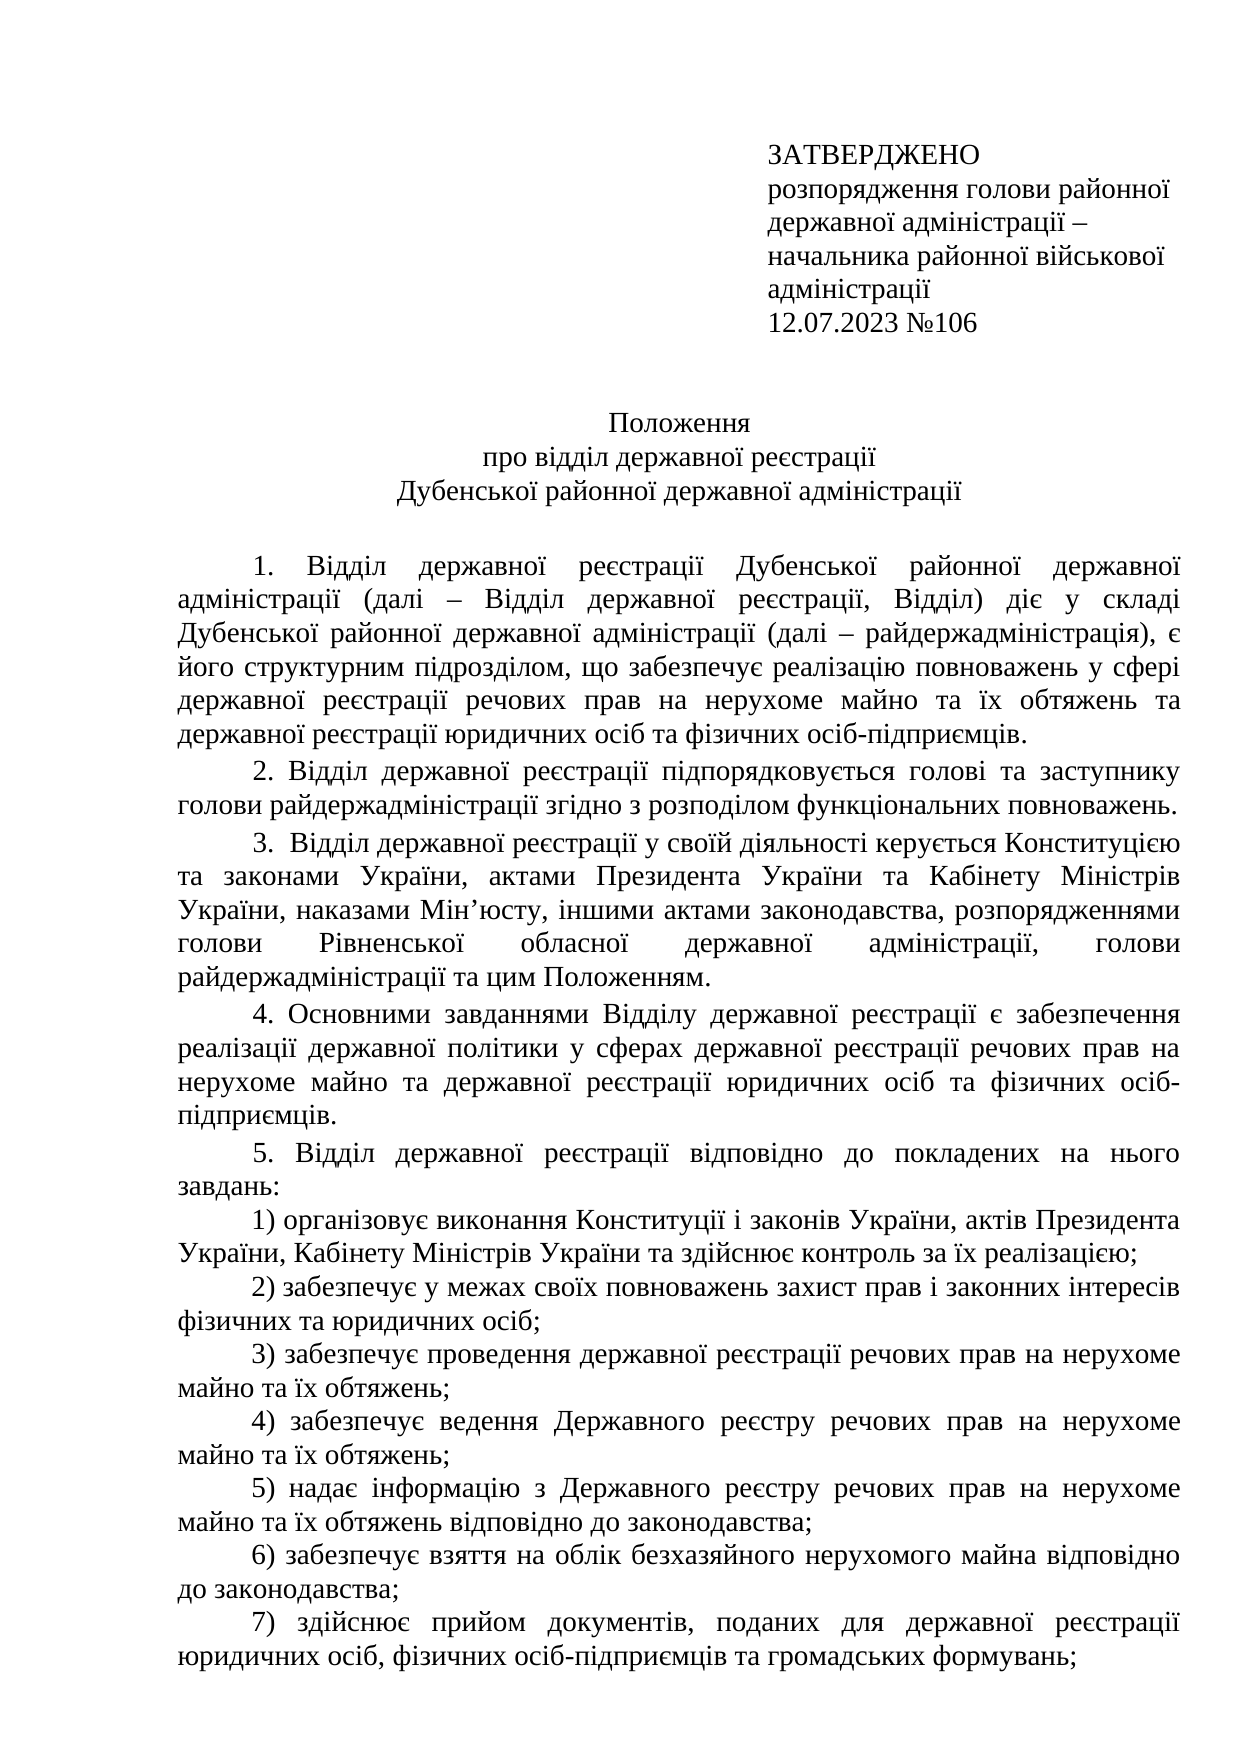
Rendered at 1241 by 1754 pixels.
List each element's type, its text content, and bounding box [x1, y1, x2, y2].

text 7) здійснює прийом документів, поданих для державної реєстрації юридичних осіб, фізичних осіб-підприємців та громадських формувань; [177, 1604, 1181, 1672]
text 3) забезпечує проведення державної реєстрації речових прав на нерухоме майно та їх обтяжень; [177, 1336, 1181, 1403]
text про відділ державної реєстрації [177, 439, 1181, 473]
text 4. Основними завданнями Відділу державної реєстрації є забезпечення реалізації державної політики у сферах державної реєстрації речових прав на нерухоме майно та державної реєстрації юридичних осіб та фізичних осіб-підприємців. [177, 997, 1181, 1131]
text 3. Відділ державної реєстрації у своїй діяльності керується Конституцією та законами України, актами Президента України та Кабінету Міністрів України, наказами Мін’юсту, іншими актами законодавства, розпорядженнями голови Рівненської обласної державної адміністрації, голови райдержадміністрації та цим Положенням. [177, 825, 1181, 992]
text 12.07.2023 №106 [177, 305, 1181, 338]
text ЗАТВЕРДЖЕНО [767, 137, 1181, 171]
text 6) забезпечує взяття на облік безхазяйного нерухомого майна відповідно до законодавства; [177, 1537, 1181, 1604]
text начальника районної військової [767, 238, 1181, 271]
text Дубенської районної державної адміністрації [177, 473, 1181, 506]
text 2. Відділ державної реєстрації підпорядковується голові та заступнику голови райдержадміністрації згідно з розподілом функціональних повноважень. [177, 753, 1181, 821]
text 1. Відділ державної реєстрації Дубенської районної державної адміністрації (далі – Відділ державної реєстрації, Відділ) діє у складі Дубенської районної державної адміністрації (далі – райдержадміністрація), є його структурним підрозділом, що забезпечує реалізацію повноважень у сфері державної реєстрації речових прав на нерухоме майно та їх обтяжень та державної реєстрації юридичних осіб та фізичних осіб-підприємців. [177, 548, 1181, 749]
text Положення [177, 406, 1181, 439]
text 5) надає інформацію з Державного реєстру речових прав на нерухоме майно та їх обтяжень відповідно до законодавства; [177, 1470, 1181, 1537]
text адміністрації [767, 271, 1181, 305]
text 4) забезпечує ведення Державного реєстру речових прав на нерухоме майно та їх обтяжень; [177, 1403, 1181, 1470]
text розпорядження голови районної [767, 171, 1181, 204]
text 5. Відділ державної реєстрації відповідно до покладених на нього завдань: [177, 1135, 1181, 1202]
text 2) забезпечує у межах своїх повноважень захист прав і законних інтересів фізичних та юридичних осіб; [177, 1269, 1181, 1336]
text 1) організовує виконання Конституції і законів України, актів Президента України, Кабінету Міністрів України та здійснює контроль за їх реалізацією; [177, 1202, 1181, 1269]
text державної адміністрації – [767, 204, 1181, 238]
